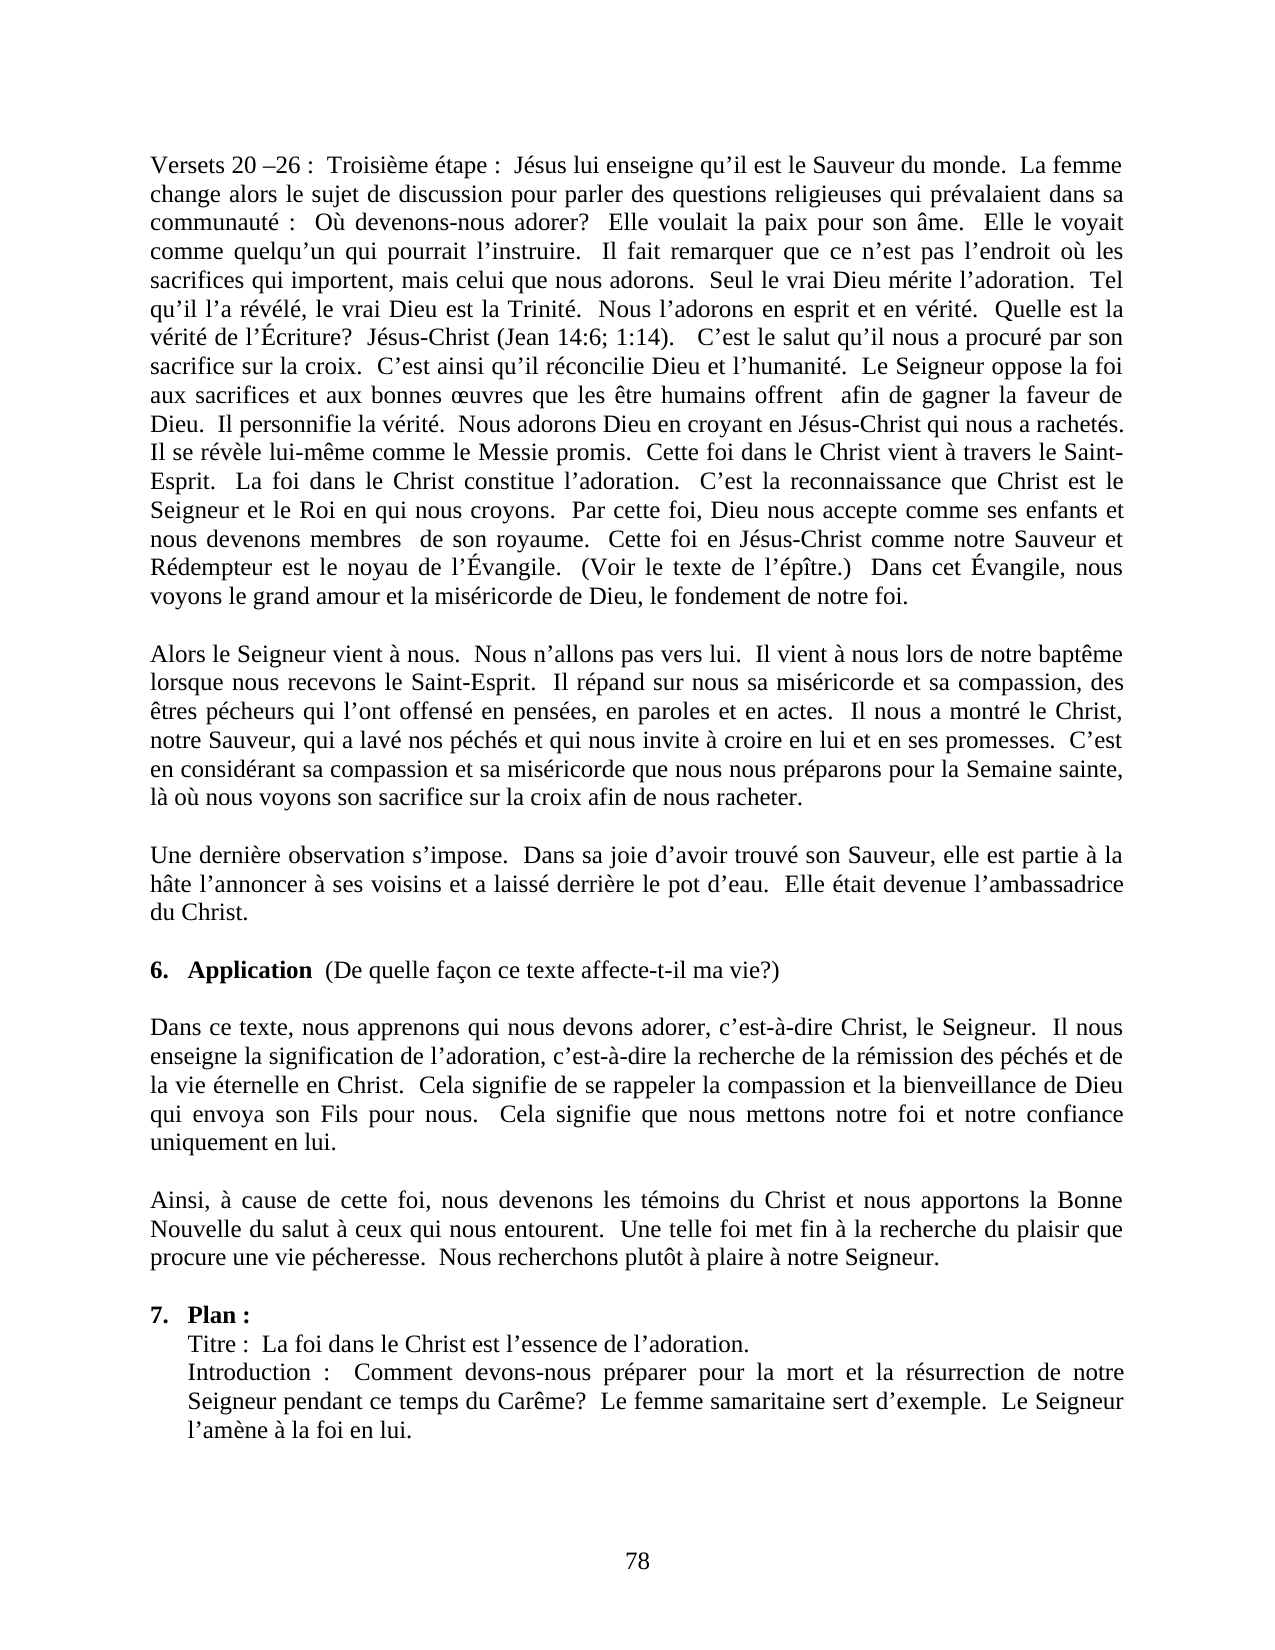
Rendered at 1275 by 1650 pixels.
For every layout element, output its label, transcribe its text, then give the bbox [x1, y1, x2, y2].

text Introduction : Comment devons-nous préparer pour la mort et la résurrection de notre Seigneur pendant ce temps du Carême? Le femme samaritaine sert d’exemple. Le Seigneur l’amène à la foi en lui. [150, 1357, 1125, 1444]
text Versets 20 –26 : Troisième étape : Jésus lui enseigne qu’il est le Sauveur du monde. La femme change alors le sujet de discussion pour parler des questions religieuses qui prévalaient dans sa communauté : Où devenons-nous adorer? Elle voulait la paix pour son âme. Elle le voyait comme quelqu’un qui pourrait l’instruire. Il fait remarquer que ce n’est pas l’endroit où les sacrifices qui importent, mais celui que nous adorons. Seul le vrai Dieu mérite l’adoration. Tel qu’il l’a révélé, le vrai Dieu est la Trinité. Nous l’adorons en esprit et en vérité. Quelle est la vérité de l’Écriture? Jésus-Christ (Jean 14:6; 1:14). C’est le salut qu’il nous a procuré par son sacrifice sur la croix. C’est ainsi qu’il réconcilie Dieu et l’humanité. Le Seigneur oppose la foi aux sacrifices et aux bonnes œuvres que les être humains offrent afin de gagner la faveur de Dieu. Il personnifie la vérité. Nous adorons Dieu en croyant en Jésus-Christ qui nous a rachetés. Il se révèle lui-même comme le Messie promis. Cette foi dans le Christ vient à travers le Saint-Esprit. La foi dans le Christ constitue l’adoration. C’est la reconnaissance que Christ est le Seigneur et le Roi en qui nous croyons. Par cette foi, Dieu nous accepte comme ses enfants et nous devenons membres de son royaume. Cette foi en Jésus-Christ comme notre Sauveur et Rédempteur est le noyau de l’Évangile. (Voir le texte de l’épître.) Dans cet Évangile, nous voyons le grand amour et la miséricorde de Dieu, le fondement de notre foi. [150, 150, 1125, 610]
text Titre : La foi dans le Christ est l’essence de l’adoration. [150, 1329, 1125, 1357]
text 6. Application (De quelle façon ce texte affecte-t-il ma vie?) [150, 955, 1125, 984]
text 7. Plan : [150, 1300, 1125, 1329]
text Une dernière observation s’impose. Dans sa joie d’avoir trouvé son Sauveur, elle est partie à la hâte l’annoncer à ses voisins et a laissé derrière le pot d’eau. Elle était devenue l’ambassadrice du Christ. [150, 840, 1125, 926]
text Dans ce texte, nous apprenons qui nous devons adorer, c’est-à-dire Christ, le Seigneur. Il nous enseigne la signification de l’adoration, c’est-à-dire la recherche de la rémission des péchés et de la vie éternelle en Christ. Cela signifie de se rappeler la compassion et la bienveillance de Dieu qui envoya son Fils pour nous. Cela signifie que nous mettons notre foi et notre confiance uniquement en lui. [150, 1012, 1125, 1156]
text Ainsi, à cause de cette foi, nous devenons les témoins du Christ et nous apportons la Bonne Nouvelle du salut à ceux qui nous entourent. Une telle foi met fin à la recherche du plaisir que procure une vie pécheresse. Nous recherchons plutôt à plaire à notre Seigneur. [150, 1185, 1125, 1271]
text Alors le Seigneur vient à nous. Nous n’allons pas vers lui. Il vient à nous lors de notre baptême lorsque nous recevons le Saint-Esprit. Il répand sur nous sa miséricorde et sa compassion, des êtres pécheurs qui l’ont offensé en pensées, en paroles et en actes. Il nous a montré le Christ, notre Sauveur, qui a lavé nos péchés et qui nous invite à croire en lui et en ses promesses. C’est en considérant sa compassion et sa miséricorde que nous nous préparons pour la Semaine sainte, là où nous voyons son sacrifice sur la croix afin de nous racheter. [150, 639, 1125, 811]
